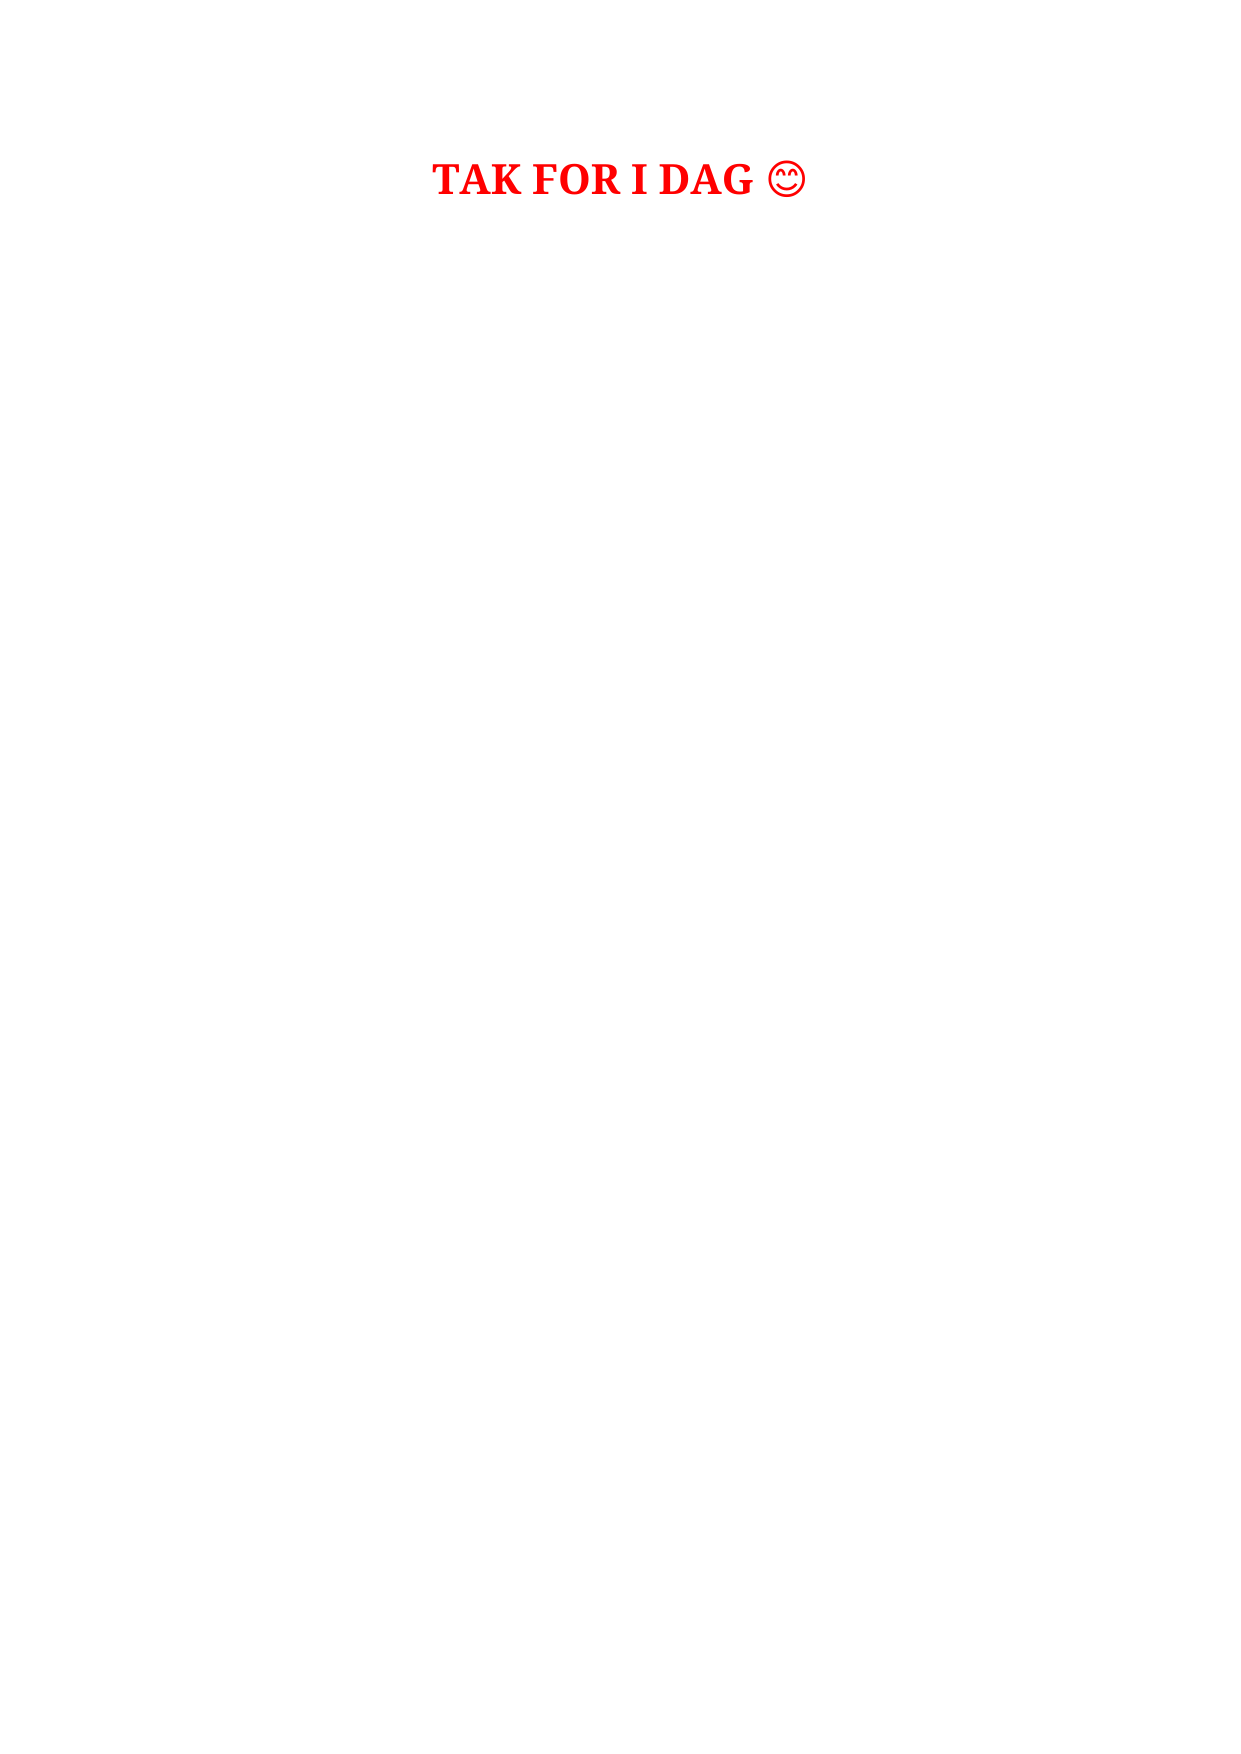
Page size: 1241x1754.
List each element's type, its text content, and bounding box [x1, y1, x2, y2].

text TAK FOR I DAG [112, 150, 1128, 207]
